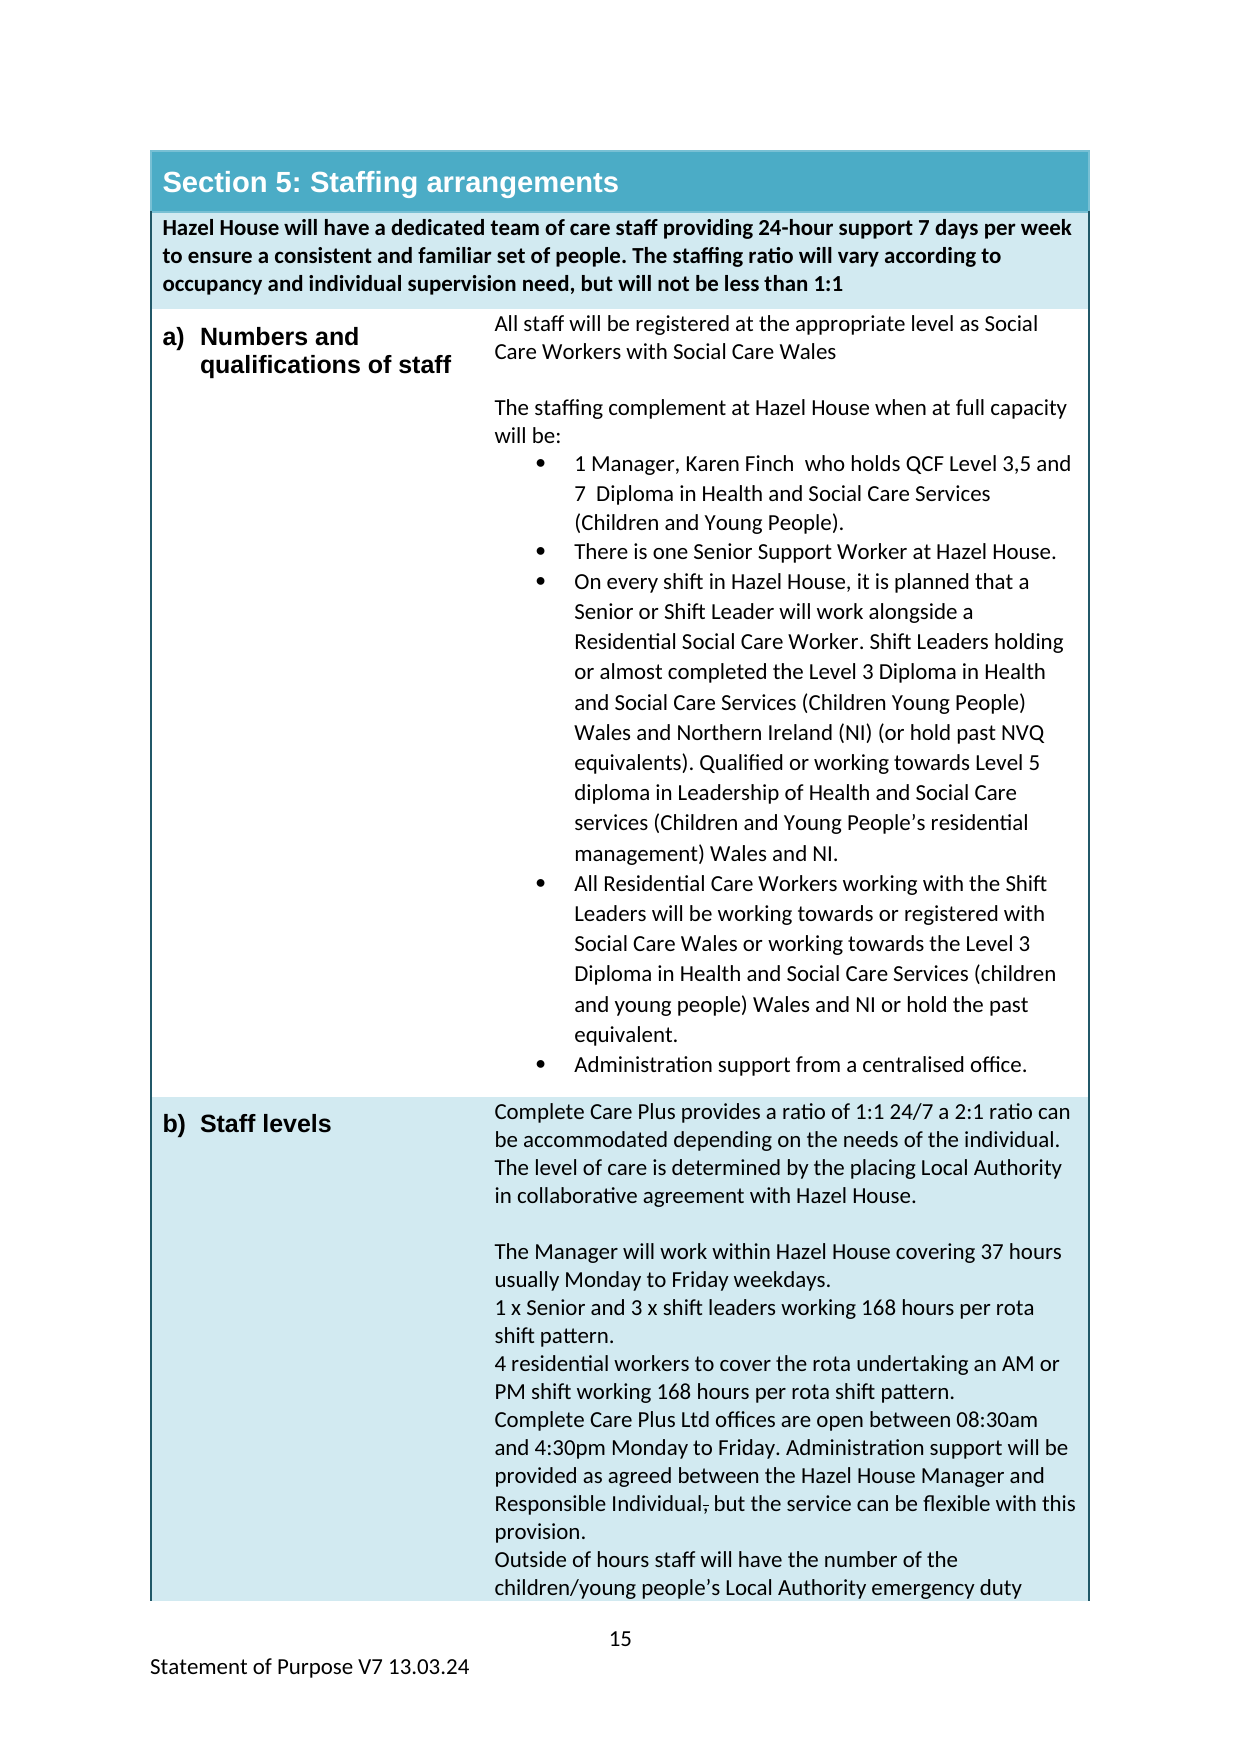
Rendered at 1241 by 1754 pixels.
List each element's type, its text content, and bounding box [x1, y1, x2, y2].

table_header Section 5: Staffing arrangements [152, 152, 1088, 211]
table_cell All staff will be registered at the appropriate level as Social Care Workers with Social Care Wales The staffing complement at Hazel House when at full capacity will be: 1 Manager, Karen Finch who holds QCF Level 3,5 and 7 Diploma in Health and Social Care Services (Children and Young People). There is one Senior Support Worker at Hazel House. On every shift in Hazel House, it is planned that a Senior or Shift Leader will work alongside a Residential Social Care Worker. Shift Leaders holding or almost completed the Level 3 Diploma in Health and Social Care Services (Children Young People) Wales and Northern Ireland (NI) (or hold past NVQ equivalents). Qualified or working towards Level 5 diploma in Leadership of Health and Social Care services (Children and Young People’s residential management) Wales and NI. All Residential Care Workers working with the Shift Leaders will be working towards or registered with Social Care Wales or working towards the Level 3 Diploma in Health and Social Care Services (children and young people) Wales and NI or hold the past equivalent. Administration support from a centralised office. [483, 309, 1088, 1097]
table_cell Hazel House will have a dedicated team of care staff providing 24-hour support 7 days per week to ensure a consistent and familiar set of people. The staffing ratio will vary according to occupancy and individual supervision need, but will not be less than 1:1 [152, 213, 1088, 309]
table_cell Staff levels [152, 1097, 483, 1601]
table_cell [483, 1097, 1088, 1601]
table_cell Numbers and qualifications of staff [152, 309, 483, 1097]
